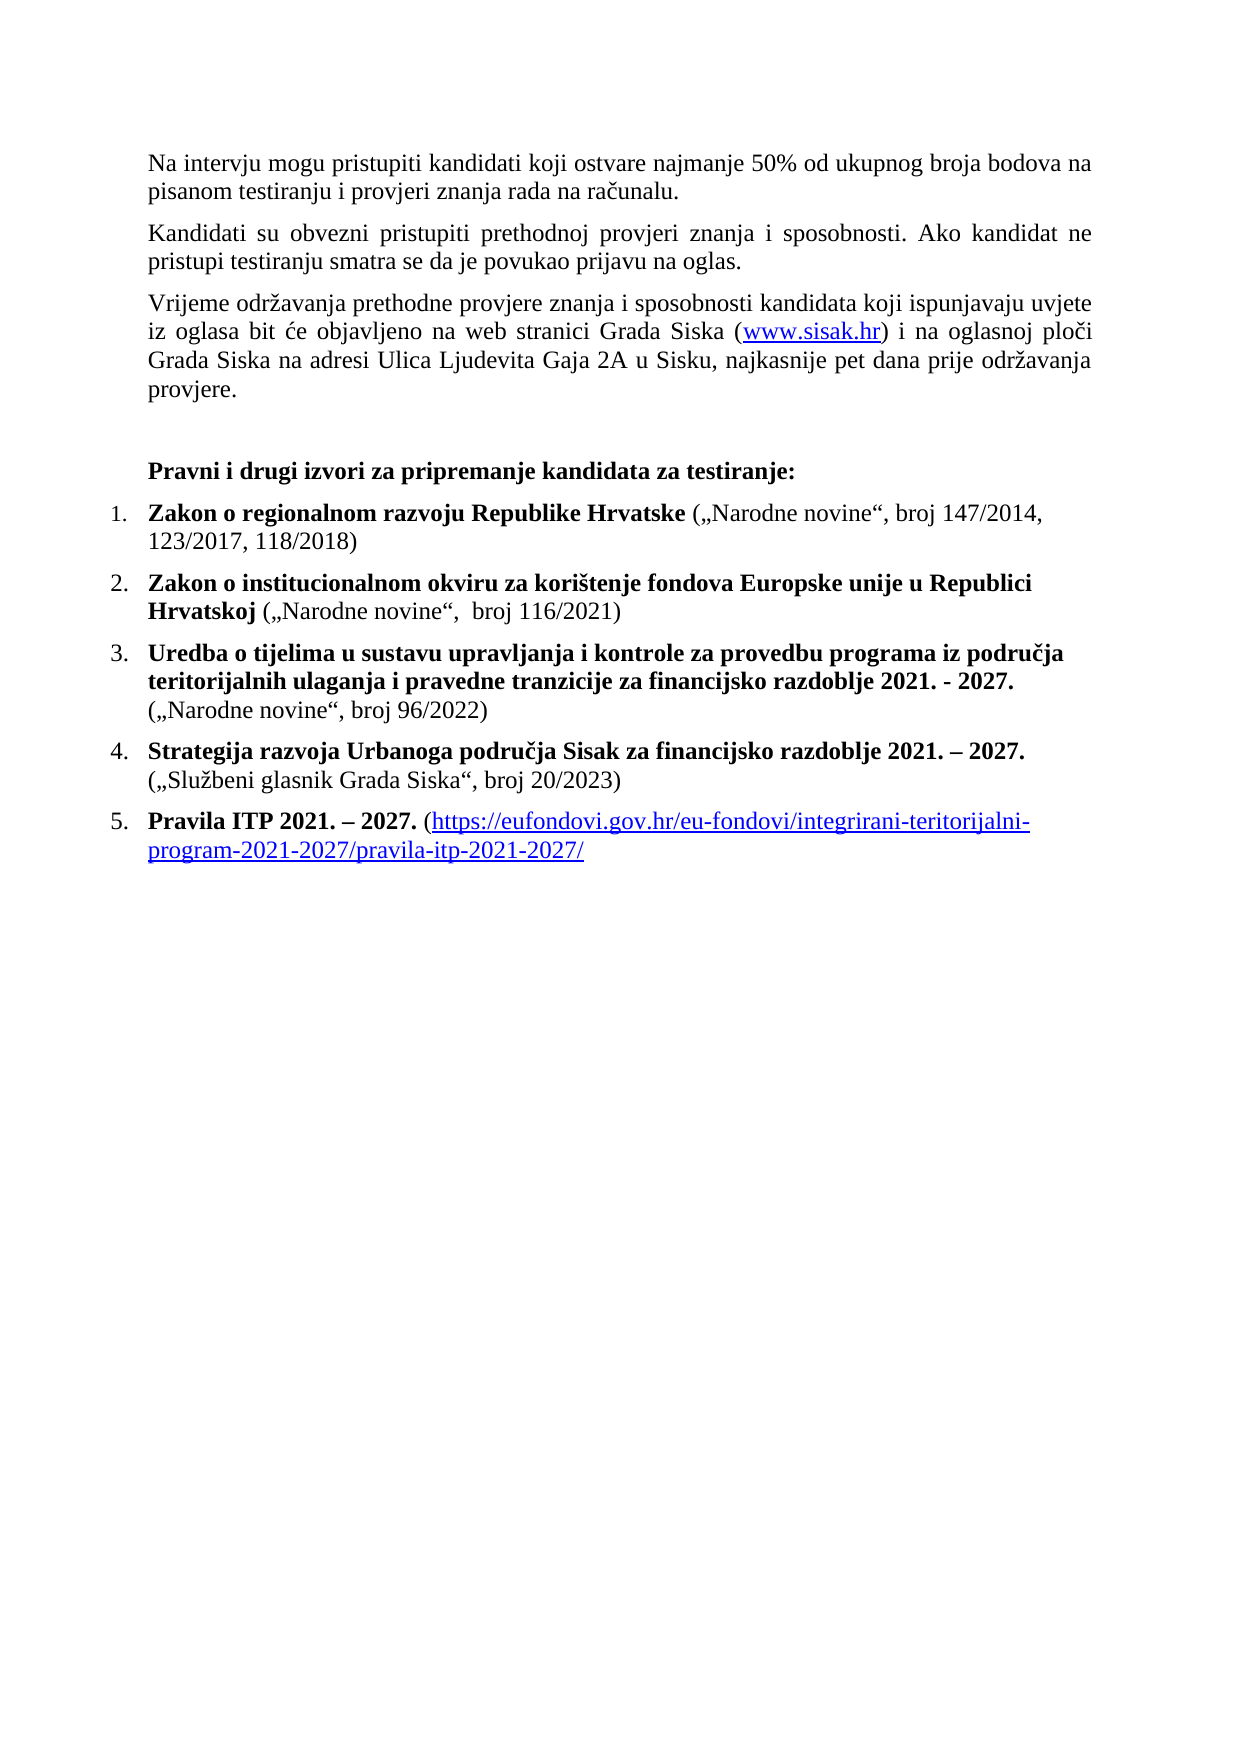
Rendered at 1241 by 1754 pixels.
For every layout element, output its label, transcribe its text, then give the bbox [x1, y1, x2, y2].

list Strategija razvoja Urbanoga područja Sisak za financijsko razdoblje 2021. – 2027. („Službeni glasnik Grada Siska“, broj 20/2023) [110, 736, 1093, 794]
list Zakon o institucionalnom okviru za korištenje fondova Europske unije u Republici Hrvatskoj („Narodne novine“, broj 116/2021) [110, 568, 1093, 625]
list Pravila ITP 2021. – 2027. (https://eufondovi.gov.hr/eu-fondovi/integrirani-teritorijalni-program-2021-2027/pravila-itp-2021-2027/ [110, 806, 1093, 864]
list Zakon o regionalnom razvoju Republike Hrvatske („Narodne novine“, broj 147/2014, 123/2017, 118/2018) [110, 498, 1093, 555]
text Pravni i drugi izvori za pripremanje kandidata za testiranje: [148, 456, 1093, 485]
text Na intervju mogu pristupiti kandidati koji ostvare najmanje 50% od ukupnog broja bodova na pisanom testiranju i provjeri znanja rada na računalu. [148, 148, 1093, 205]
list Uredba o tijelima u sustavu upravljanja i kontrole za provedbu programa iz područja teritorijalnih ulaganja i pravedne tranzicije za financijsko razdoblje 2021. - 2027. („Narodne novine“, broj 96/2022) [110, 638, 1093, 724]
text Vrijeme održavanja prethodne provjere znanja i sposobnosti kandidata koji ispunjavaju uvjete iz oglasa bit će objavljeno na web stranici Grada Siska (www.sisak.hr) i na oglasnoj ploči Grada Siska na adresi Ulica Ljudevita Gaja 2A u Sisku, najkasnije pet dana prije održavanja provjere. [148, 288, 1093, 403]
text Kandidati su obvezni pristupiti prethodnoj provjeri znanja i sposobnosti. Ako kandidat ne pristupi testiranju smatra se da je povukao prijavu na oglas. [148, 218, 1093, 275]
